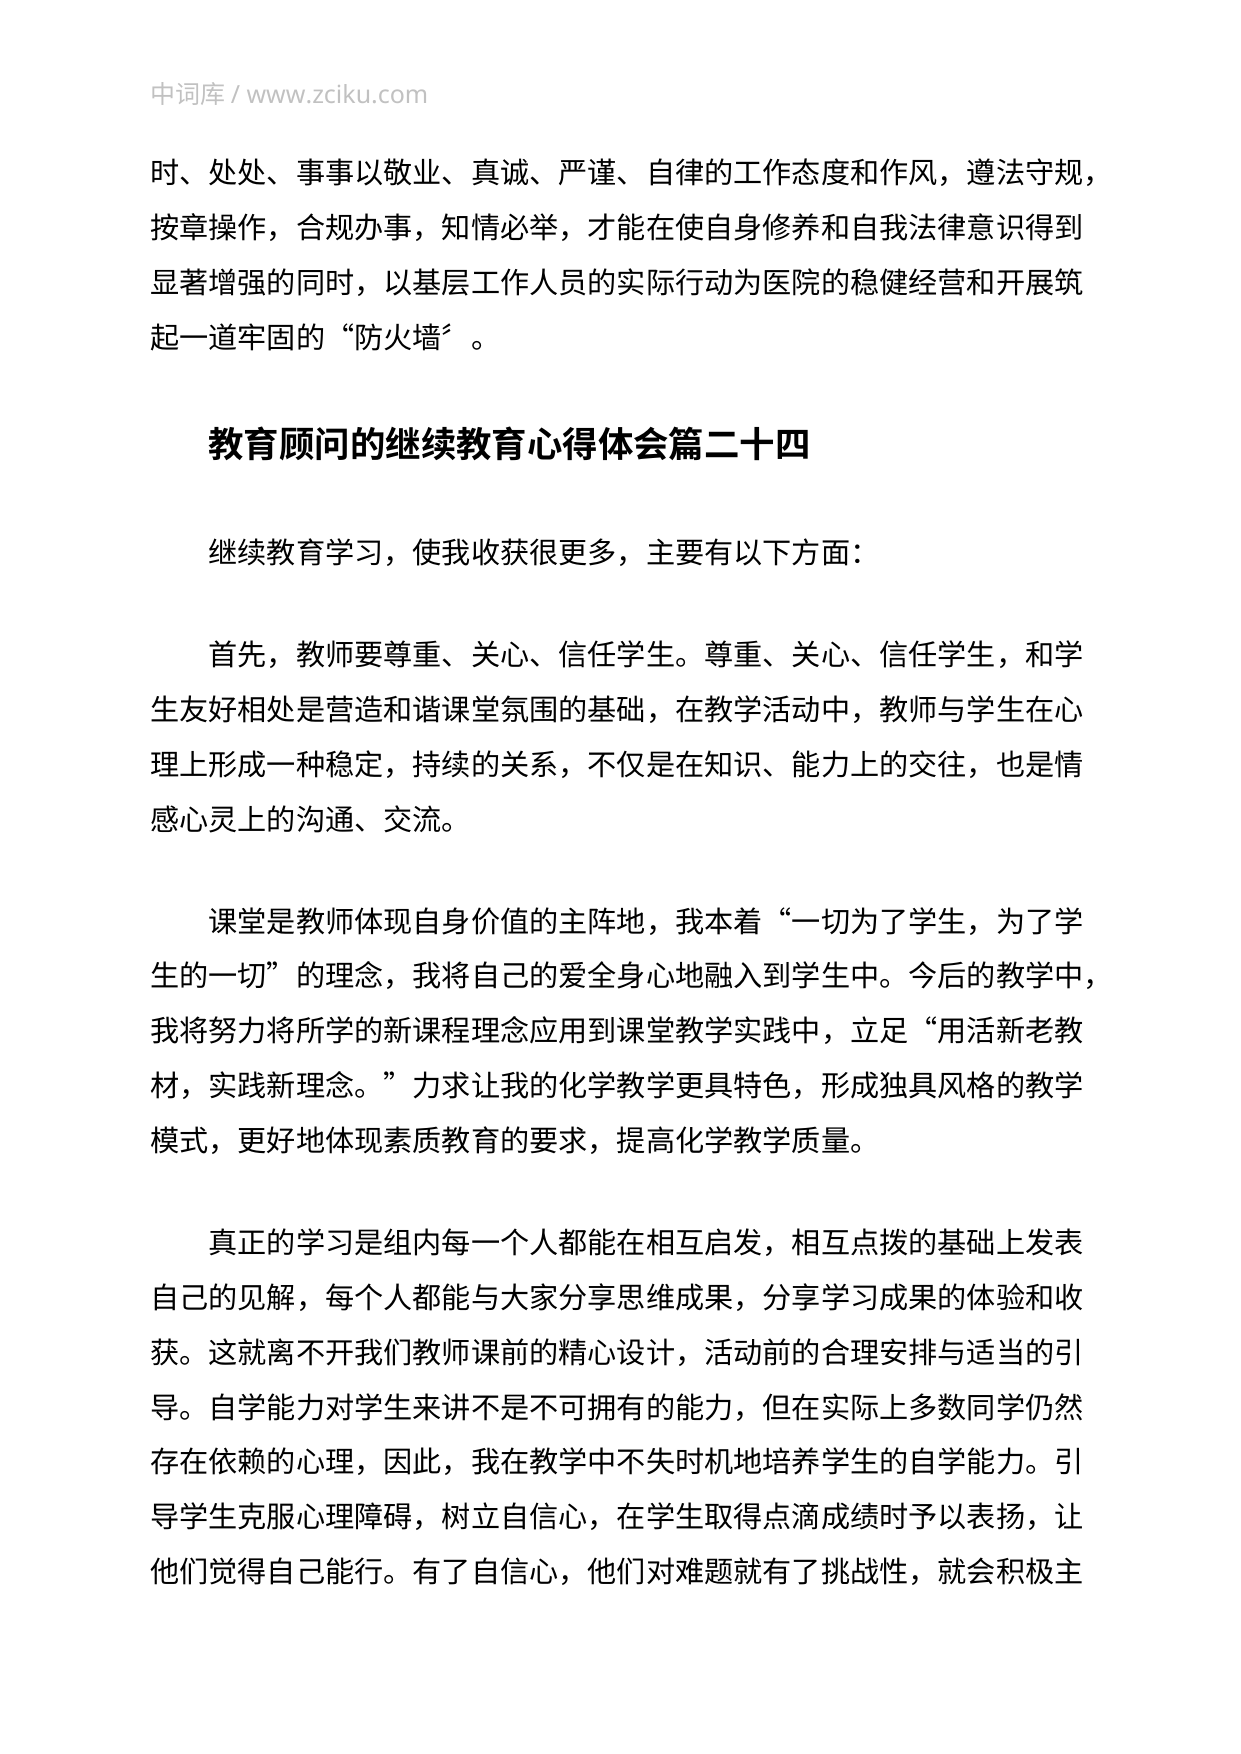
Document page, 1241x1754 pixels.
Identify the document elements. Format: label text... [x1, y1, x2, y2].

text 首先，教师要尊重、关心、信任学生。尊重、关心、信任学生，和学生友好相处是营造和谐课堂氛围的基础，在教学活动中，教师与学生在心理上形成一种稳定，持续的关系，不仅是在知识、能力上的交往，也是情感心灵上的沟通、交流。 [150, 632, 1090, 839]
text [150, 150, 1090, 357]
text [150, 1219, 1090, 1591]
text 课堂是教师体现自身价值的主阵地，我本着“一切为了学生，为了学生的一切”的理念，我将自己的爱全身心地融入到学生中。今后的教学中，我将努力将所学的新课程理念应用到课堂教学实践中，立足“用活新老教材，实践新理念。”力求让我的化学教学更具特色，形成独具风格的教学模式，更好地体现素质教育的要求，提高化学教学质量。 [150, 898, 1090, 1160]
text 继续教育学习，使我收获很更多，主要有以下方面： [150, 530, 1090, 572]
text 教育顾问的继续教育心得体会篇二十四 [150, 416, 1090, 468]
